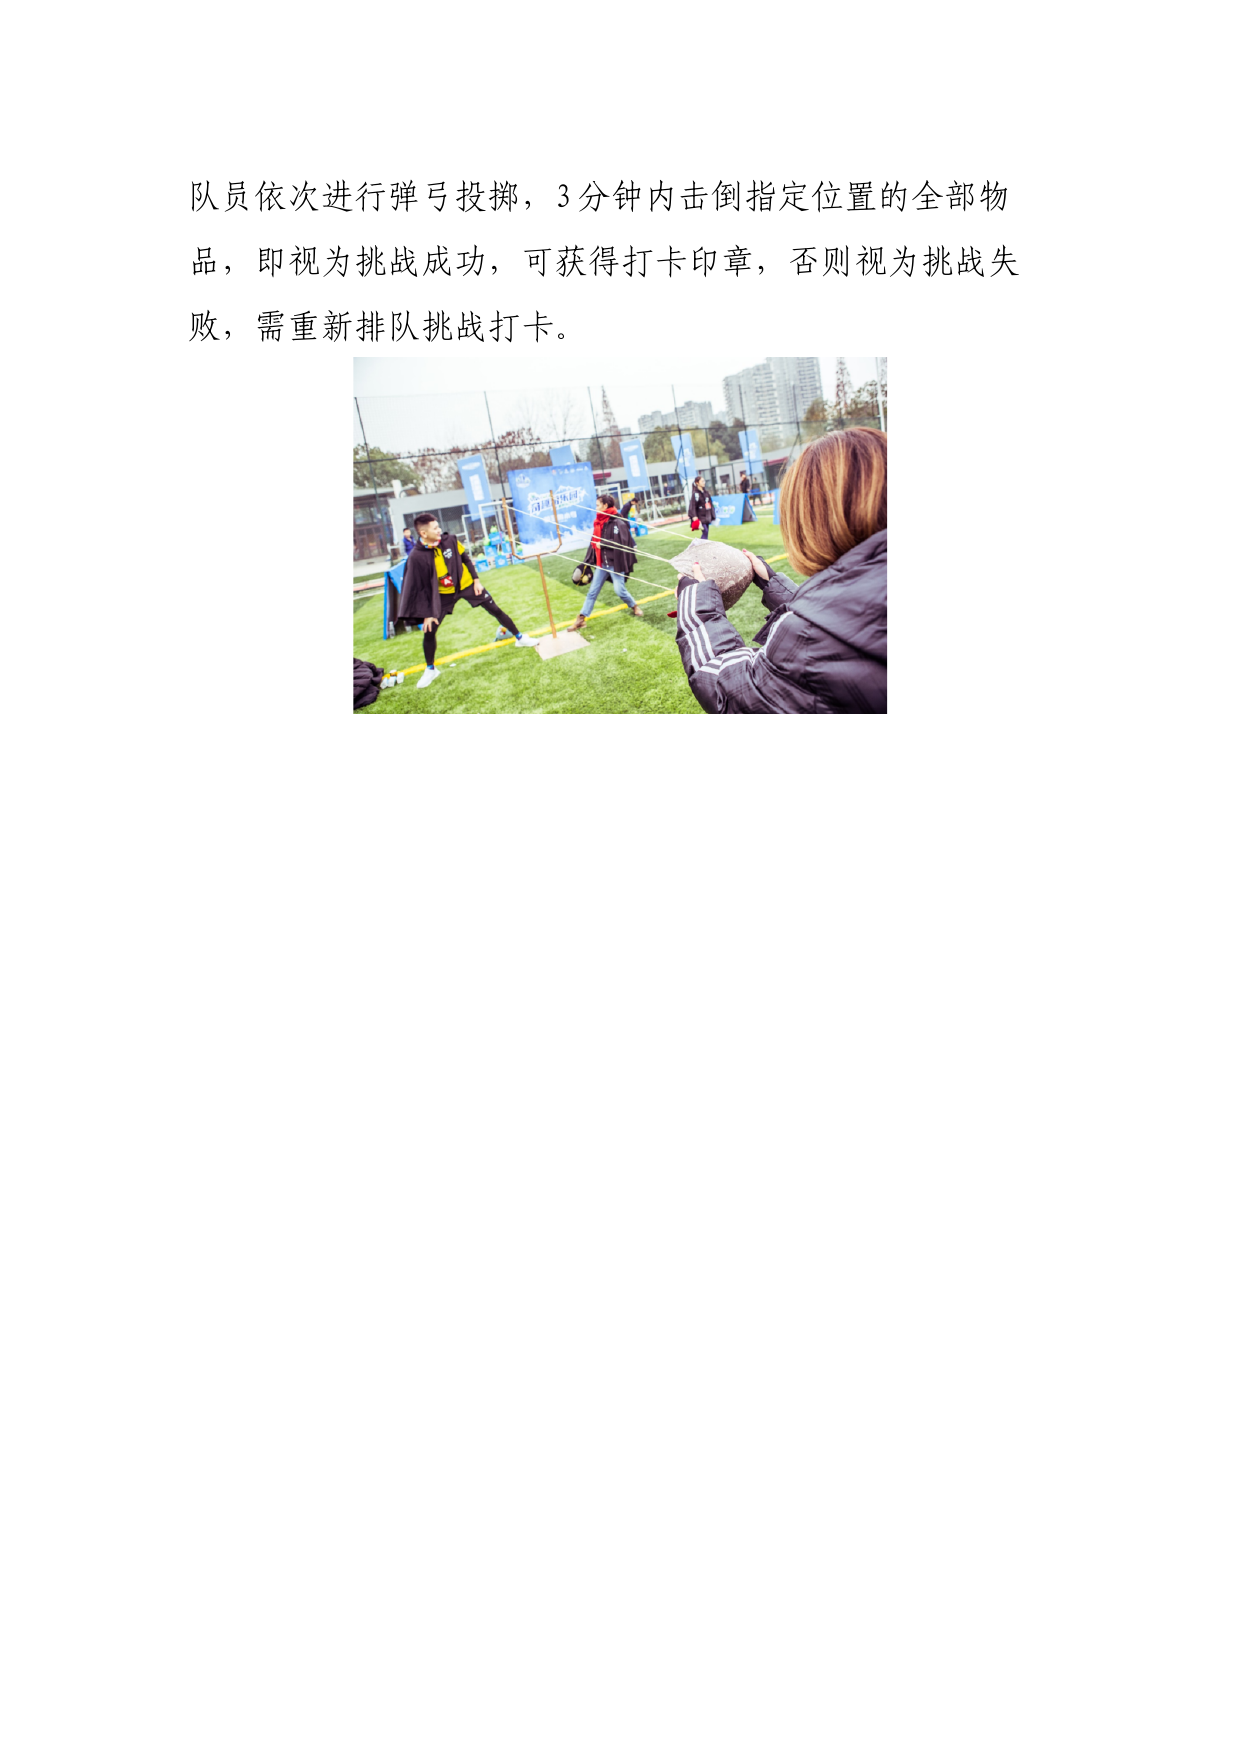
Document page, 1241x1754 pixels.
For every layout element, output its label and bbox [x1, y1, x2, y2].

text [187, 162, 1053, 357]
picture [353, 357, 888, 714]
